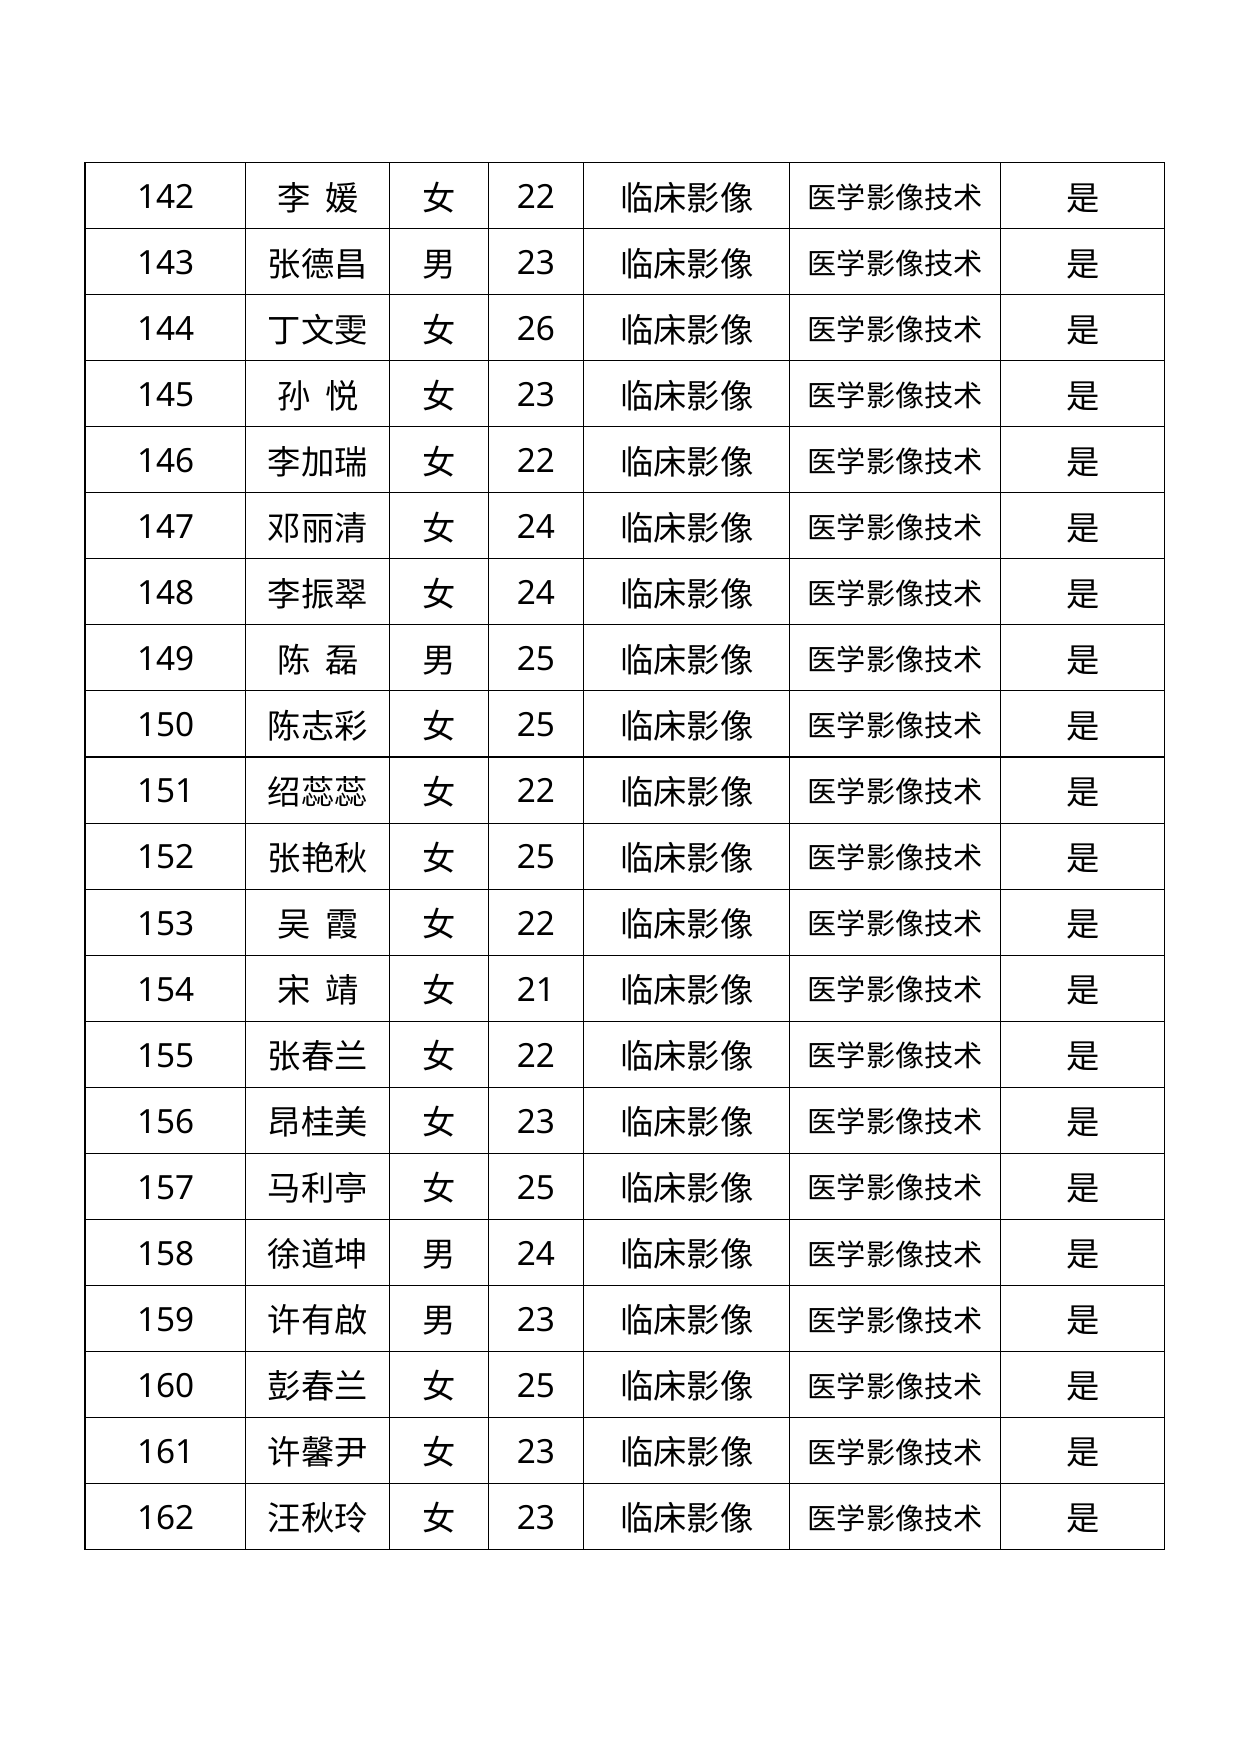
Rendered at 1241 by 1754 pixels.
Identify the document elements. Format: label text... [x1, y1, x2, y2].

table_cell 临床影像 [584, 361, 789, 426]
table_cell 23 [489, 1088, 583, 1153]
table_cell 25 [489, 824, 583, 888]
table_cell 23 [489, 1484, 583, 1549]
table_cell 女 [390, 163, 488, 228]
table_cell 医学影像技术 [790, 691, 1000, 756]
table_cell 142 [86, 163, 245, 228]
table_cell 是 [1001, 1022, 1164, 1087]
table_cell 临床影像 [584, 1418, 789, 1483]
table_cell 145 [86, 361, 245, 426]
table_cell 是 [1001, 1352, 1164, 1417]
table_cell 张春兰 [246, 1022, 389, 1087]
table_cell 女 [390, 758, 488, 822]
table_cell 李 媛 [246, 163, 389, 228]
table_cell 女 [390, 890, 488, 954]
table_cell 26 [489, 295, 583, 360]
table_cell 临床影像 [584, 1154, 789, 1219]
table_cell 是 [1001, 890, 1164, 954]
table_cell 是 [1001, 1484, 1164, 1549]
table_cell 医学影像技术 [790, 1022, 1000, 1087]
table_cell 154 [86, 956, 245, 1021]
table_cell 是 [1001, 824, 1164, 888]
table_cell 医学影像技术 [790, 493, 1000, 558]
table_cell 徐道坤 [246, 1220, 389, 1285]
table_cell 医学影像技术 [790, 1220, 1000, 1285]
table_cell 23 [489, 1286, 583, 1351]
table_cell 是 [1001, 625, 1164, 690]
table_cell 男 [390, 229, 488, 294]
table_cell 25 [489, 1352, 583, 1417]
table_cell 25 [489, 1154, 583, 1219]
table_cell 女 [390, 1418, 488, 1483]
table_cell 邓丽清 [246, 493, 389, 558]
table_cell 22 [489, 890, 583, 954]
table_cell 23 [489, 229, 583, 294]
table_cell 医学影像技术 [790, 1352, 1000, 1417]
table_cell 23 [489, 361, 583, 426]
table_cell 临床影像 [584, 1088, 789, 1153]
table_cell 女 [390, 1088, 488, 1153]
table_cell 临床影像 [584, 625, 789, 690]
table_cell 162 [86, 1484, 245, 1549]
table_cell 149 [86, 625, 245, 690]
table_cell 150 [86, 691, 245, 756]
table_cell 陈 磊 [246, 625, 389, 690]
table_cell 女 [390, 427, 488, 492]
table_cell 临床影像 [584, 1484, 789, 1549]
table_cell 临床影像 [584, 1022, 789, 1087]
table_cell 24 [489, 559, 583, 624]
table_cell 21 [489, 956, 583, 1021]
table_cell 24 [489, 1220, 583, 1285]
table_cell 159 [86, 1286, 245, 1351]
table_cell 彭春兰 [246, 1352, 389, 1417]
table_cell 临床影像 [584, 229, 789, 294]
table_cell 医学影像技术 [790, 427, 1000, 492]
table_cell 宋 靖 [246, 956, 389, 1021]
table_cell 医学影像技术 [790, 361, 1000, 426]
table_cell 22 [489, 1022, 583, 1087]
table_cell 是 [1001, 163, 1164, 228]
table_cell 临床影像 [584, 758, 789, 822]
table_cell 148 [86, 559, 245, 624]
table_cell 22 [489, 163, 583, 228]
table_cell 吴 霞 [246, 890, 389, 954]
table_cell 临床影像 [584, 427, 789, 492]
table_cell 女 [390, 956, 488, 1021]
table_cell 医学影像技术 [790, 625, 1000, 690]
table_cell 临床影像 [584, 493, 789, 558]
table_cell 女 [390, 1484, 488, 1549]
table_cell 临床影像 [584, 1352, 789, 1417]
table_cell 女 [390, 1022, 488, 1087]
table_cell 马利亭 [246, 1154, 389, 1219]
table_cell 陈志彩 [246, 691, 389, 756]
table_cell 临床影像 [584, 295, 789, 360]
table_cell 医学影像技术 [790, 824, 1000, 888]
table_cell 153 [86, 890, 245, 954]
table_cell 是 [1001, 1418, 1164, 1483]
table_cell 许馨尹 [246, 1418, 389, 1483]
table_cell 临床影像 [584, 890, 789, 954]
table_cell 151 [86, 758, 245, 822]
table_cell 女 [390, 691, 488, 756]
table_cell 医学影像技术 [790, 956, 1000, 1021]
table_cell 146 [86, 427, 245, 492]
table_cell 医学影像技术 [790, 758, 1000, 822]
table_cell 25 [489, 625, 583, 690]
table_cell 李振翠 [246, 559, 389, 624]
table_cell 医学影像技术 [790, 1484, 1000, 1549]
table_cell 医学影像技术 [790, 1286, 1000, 1351]
table_cell 是 [1001, 691, 1164, 756]
table_cell 152 [86, 824, 245, 888]
table_cell 是 [1001, 229, 1164, 294]
table_cell 临床影像 [584, 691, 789, 756]
table_cell 是 [1001, 1220, 1164, 1285]
table_cell 孙 悦 [246, 361, 389, 426]
table_cell 张德昌 [246, 229, 389, 294]
table_cell 155 [86, 1022, 245, 1087]
table_cell 是 [1001, 295, 1164, 360]
table_cell 临床影像 [584, 956, 789, 1021]
table_cell 医学影像技术 [790, 295, 1000, 360]
table_cell 医学影像技术 [790, 1154, 1000, 1219]
table_cell 161 [86, 1418, 245, 1483]
table_cell 女 [390, 559, 488, 624]
table_cell 是 [1001, 361, 1164, 426]
table_cell 医学影像技术 [790, 163, 1000, 228]
table_cell 是 [1001, 1286, 1164, 1351]
table_cell 丁文雯 [246, 295, 389, 360]
table_cell 绍蕊蕊 [246, 758, 389, 822]
table_cell 医学影像技术 [790, 229, 1000, 294]
table_cell 147 [86, 493, 245, 558]
table_cell 24 [489, 493, 583, 558]
table_cell 医学影像技术 [790, 1418, 1000, 1483]
table_cell 25 [489, 691, 583, 756]
table_cell 男 [390, 625, 488, 690]
table_cell 女 [390, 1154, 488, 1219]
table_cell 是 [1001, 1088, 1164, 1153]
table_cell 医学影像技术 [790, 1088, 1000, 1153]
table_cell 张艳秋 [246, 824, 389, 888]
table_cell 160 [86, 1352, 245, 1417]
table_cell 是 [1001, 1154, 1164, 1219]
table_cell 143 [86, 229, 245, 294]
table_cell 22 [489, 427, 583, 492]
table_cell 男 [390, 1220, 488, 1285]
table_cell 157 [86, 1154, 245, 1219]
table_cell 男 [390, 1286, 488, 1351]
table_cell 是 [1001, 493, 1164, 558]
table_cell 许有啟 [246, 1286, 389, 1351]
table_cell 临床影像 [584, 559, 789, 624]
table_cell 是 [1001, 559, 1164, 624]
table_cell 23 [489, 1418, 583, 1483]
table_cell 李加瑞 [246, 427, 389, 492]
table_cell 临床影像 [584, 163, 789, 228]
table_cell 是 [1001, 758, 1164, 822]
table_cell 汪秋玲 [246, 1484, 389, 1549]
table_cell 女 [390, 1352, 488, 1417]
table_cell 临床影像 [584, 824, 789, 888]
table_cell 156 [86, 1088, 245, 1153]
table_cell 昂桂美 [246, 1088, 389, 1153]
table_cell 女 [390, 824, 488, 888]
table_cell 女 [390, 295, 488, 360]
table_cell 医学影像技术 [790, 559, 1000, 624]
table_cell 是 [1001, 427, 1164, 492]
table_cell 女 [390, 361, 488, 426]
table_cell 22 [489, 758, 583, 822]
table_cell 临床影像 [584, 1220, 789, 1285]
table_cell 144 [86, 295, 245, 360]
table_cell 临床影像 [584, 1286, 789, 1351]
table_cell 女 [390, 493, 488, 558]
table_cell 医学影像技术 [790, 890, 1000, 954]
table_cell 158 [86, 1220, 245, 1285]
table_cell 是 [1001, 956, 1164, 1021]
